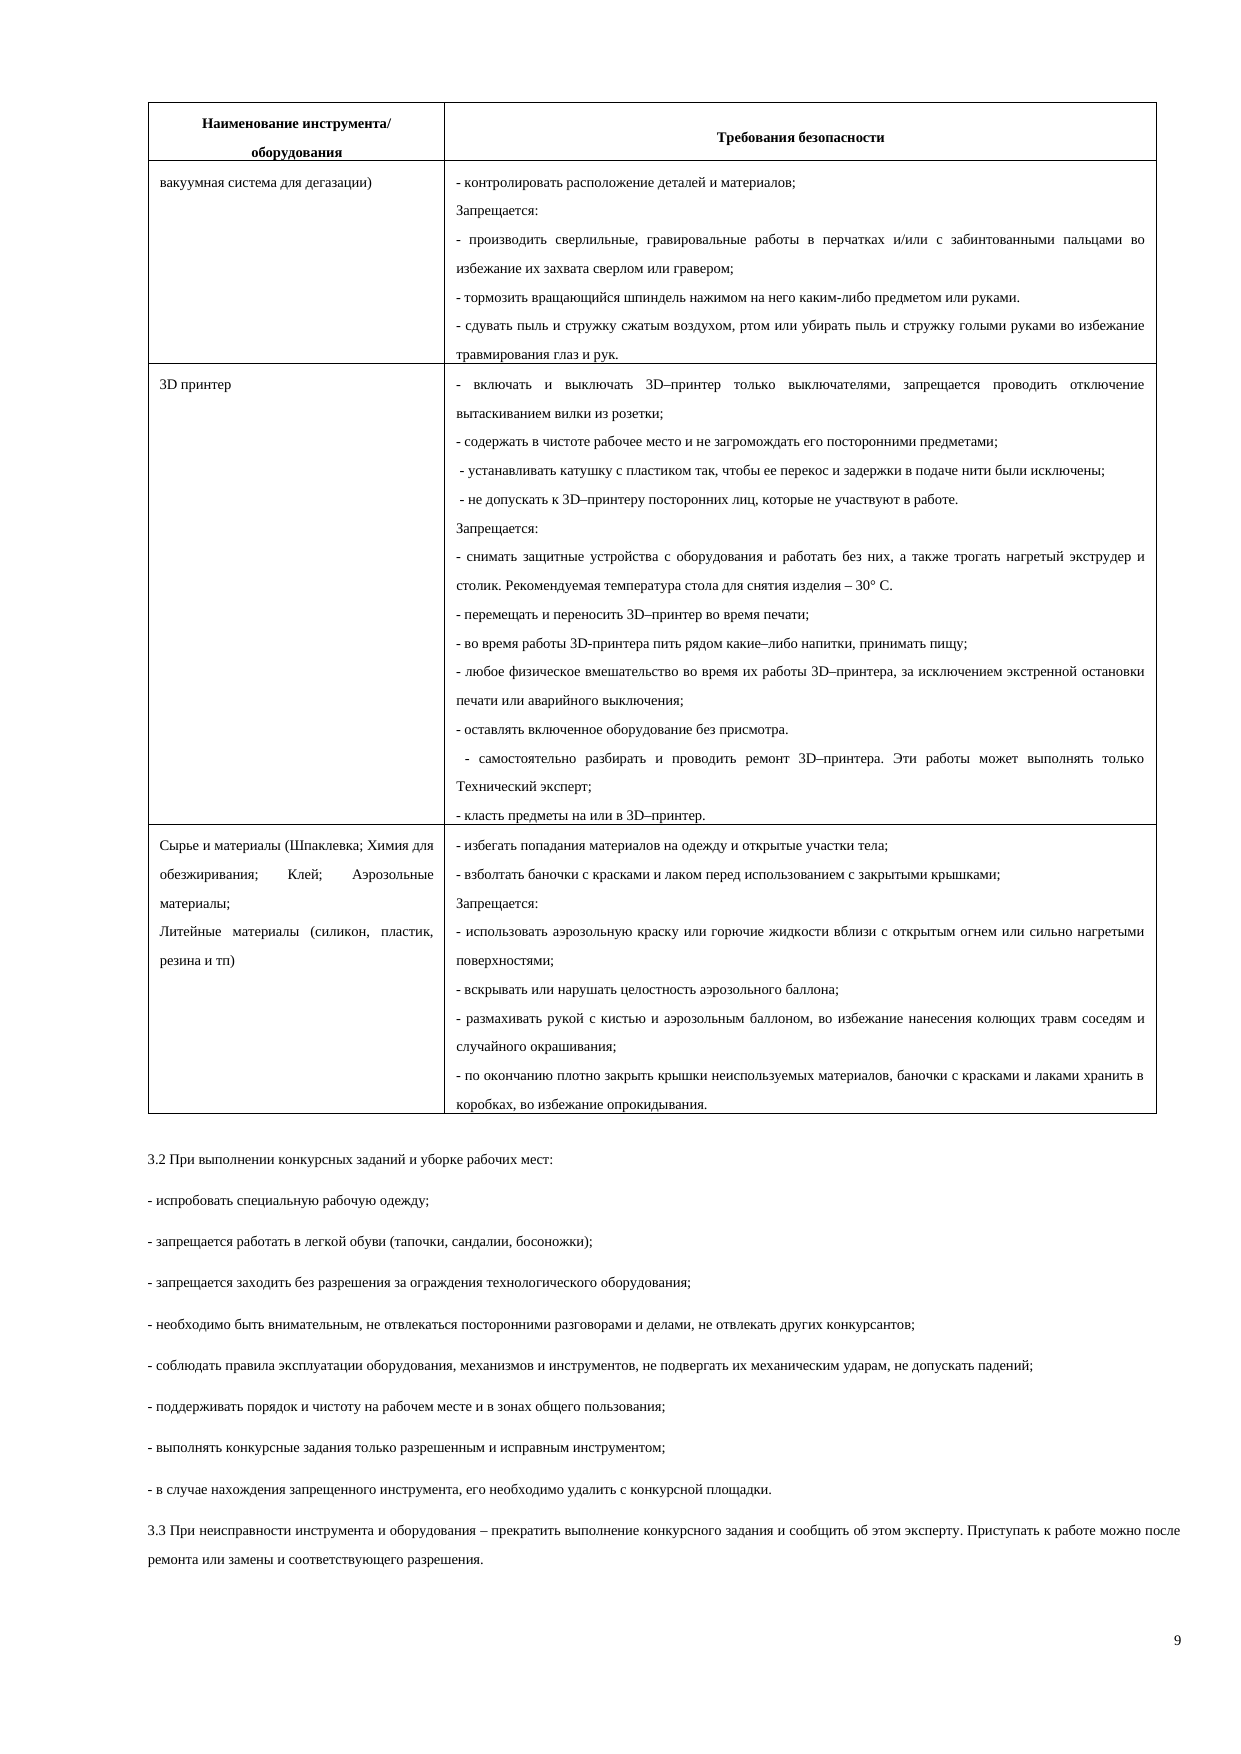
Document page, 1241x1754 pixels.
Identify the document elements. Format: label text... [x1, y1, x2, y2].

text - запрещается заходить без разрешения за ограждения технологического оборудования; [147, 1262, 1181, 1291]
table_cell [149, 161, 444, 363]
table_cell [445, 161, 1156, 363]
text - в случае нахождения запрещенного инструмента, его необходимо удалить с конкурсной площадки. [147, 1468, 1181, 1497]
text 3.2 При выполнении конкурсных заданий и уборке рабочих мест: [147, 1138, 1181, 1167]
table_cell Сырье и материалы (Шпаклевка; Химия для обезжиривания; Клей; Аэрозольные материалы; Литейные материалы (силикон, пластик, резина и тп) [149, 825, 444, 1112]
table_cell - избегать попадания материалов на одежду и открытые участки тела; - взболтать баночки с красками и лаком перед использованием с закрытыми крышками; Запрещается: - использовать аэрозольную краску или горючие жидкости вблизи с открытым огнем или сильно нагретыми поверхностями; - вскрывать или нарушать целостность аэрозольного баллона; - размахивать рукой с кистью и аэрозольным баллоном, во избежание нанесения колющих травм соседям и случайного окрашивания; - по окончанию плотно закрыть крышки неиспользуемых материалов, баночки с красками и лаками хранить в коробках, во избежание опрокидывания. [445, 825, 1156, 1112]
table_cell 3D принтер [149, 364, 444, 824]
text - выполнять конкурсные задания только разрешенным и исправным инструментом; [147, 1427, 1181, 1456]
text - испробовать специальную рабочую одежду; [147, 1180, 1181, 1208]
text 3.3 При неисправности инструмента и оборудования – прекратить выполнение конкурсного задания и сообщить об этом эксперту. Приступать к работе можно после ремонта или замены и соответствующего разрешения. [147, 1510, 1181, 1567]
text - запрещается работать в легкой обуви (тапочки, сандалии, босоножки); [147, 1221, 1181, 1250]
table_cell - включать и выключать 3D–принтер только выключателями, запрещается проводить отключение вытаскиванием вилки из розетки; - содержать в чистоте рабочее место и не загромождать его посторонними предметами; - устанавливать катушку с пластиком так, чтобы ее перекос и задержки в подаче нити были исключены; - не допускать к 3D–принтеру посторонних лиц, которые не участвуют в работе. Запрещается: - снимать защитные устройства с оборудования и работать без них, а также трогать нагретый экструдер и столик. Рекомендуемая температура стола для снятия изделия – 30° С. - перемещать и переносить 3D–принтер во время печати; - во время работы 3D-принтера пить рядом какие–либо напитки, принимать пищу; - любое физическое вмешательство во время их работы 3D–принтера, за исключением экстренной остановки печати или аварийного выключения; - оставлять включенное оборудование без присмотра. - самостоятельно разбирать и проводить ремонт 3D–принтера. Эти работы может выполнять только Технический эксперт; - класть предметы на или в 3D–принтер. [445, 364, 1156, 824]
text - соблюдать правила эксплуатации оборудования, механизмов и инструментов, не подвергать их механическим ударам, не допускать падений; [147, 1345, 1181, 1373]
text - поддерживать порядок и чистоту на рабочем месте и в зонах общего пользования; [147, 1386, 1181, 1415]
table_header Наименование инструмента/ оборудования [149, 103, 444, 160]
text - необходимо быть внимательным, не отвлекаться посторонними разговорами и делами, не отвлекать других конкурсантов; [147, 1303, 1181, 1332]
table_header Требования безопасности [445, 103, 1156, 160]
